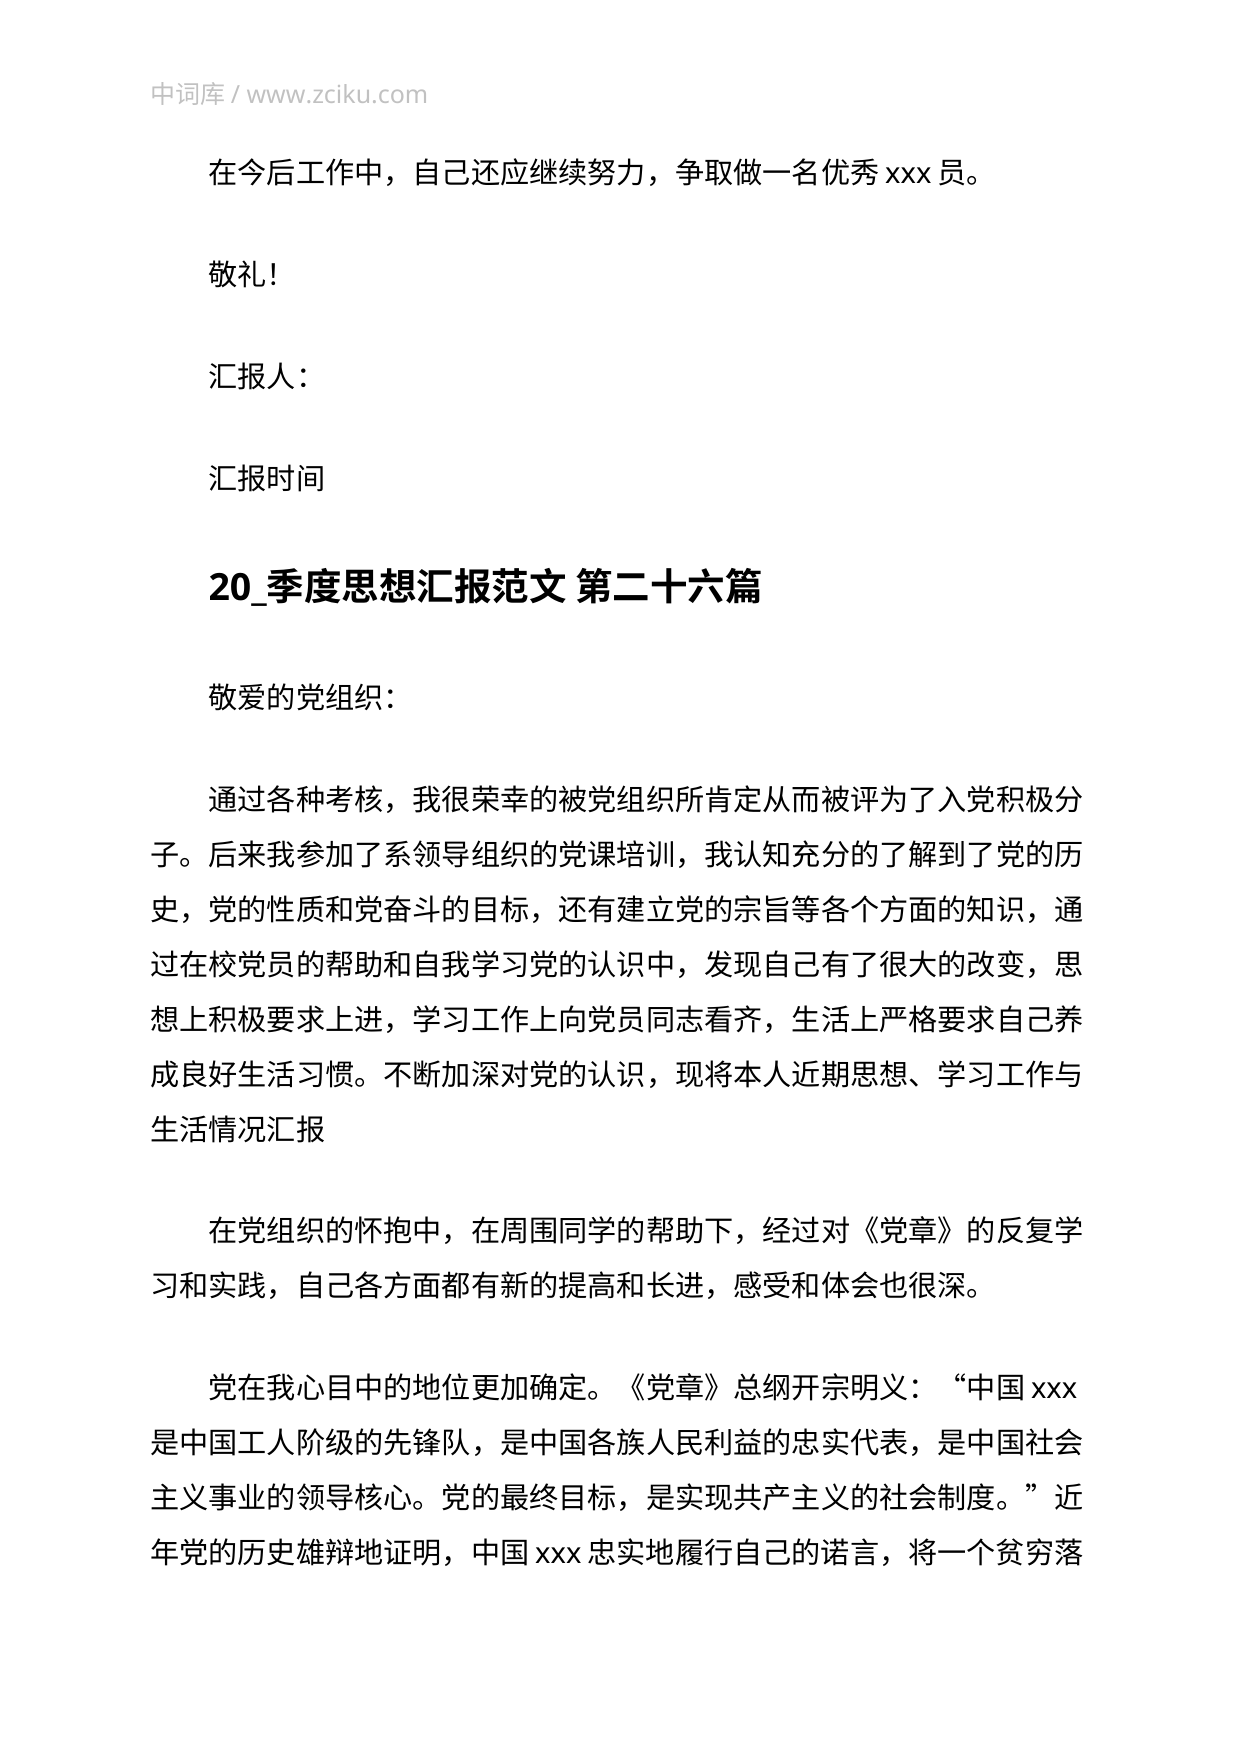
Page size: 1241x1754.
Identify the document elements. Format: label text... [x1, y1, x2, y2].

text 通过各种考核，我很荣幸的被党组织所肯定从而被评为了入党积极分子。后来我参加了系领导组织的党课培训，我认知充分的了解到了党的历史，党的性质和党奋斗的目标，还有建立党的宗旨等各个方面的知识，通过在校党员的帮助和自我学习党的认识中，发现自己有了很大的改变，思想上积极要求上进，学习工作上向党员同志看齐，生活上严格要求自己养成良好生活习惯。不断加深对党的认识，现将本人近期思想、学习工作与生活情况汇报 [150, 777, 1090, 1148]
text 敬爱的党组织： [150, 675, 1090, 717]
text 20_季度思想汇报范文 第二十六篇 [150, 557, 1090, 612]
text 敬礼！ [150, 252, 1090, 294]
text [150, 1364, 1090, 1572]
text 在党组织的怀抱中，在周围同学的帮助下，经过对《党章》的反复学习和实践，自己各方面都有新的提高和长进，感受和体会也很深。 [150, 1208, 1090, 1305]
text 在今后工作中，自己还应继续努力，争取做一名优秀xxx员。 [150, 150, 1090, 192]
text 汇报人： [150, 354, 1090, 396]
text 汇报时间 [150, 456, 1090, 498]
